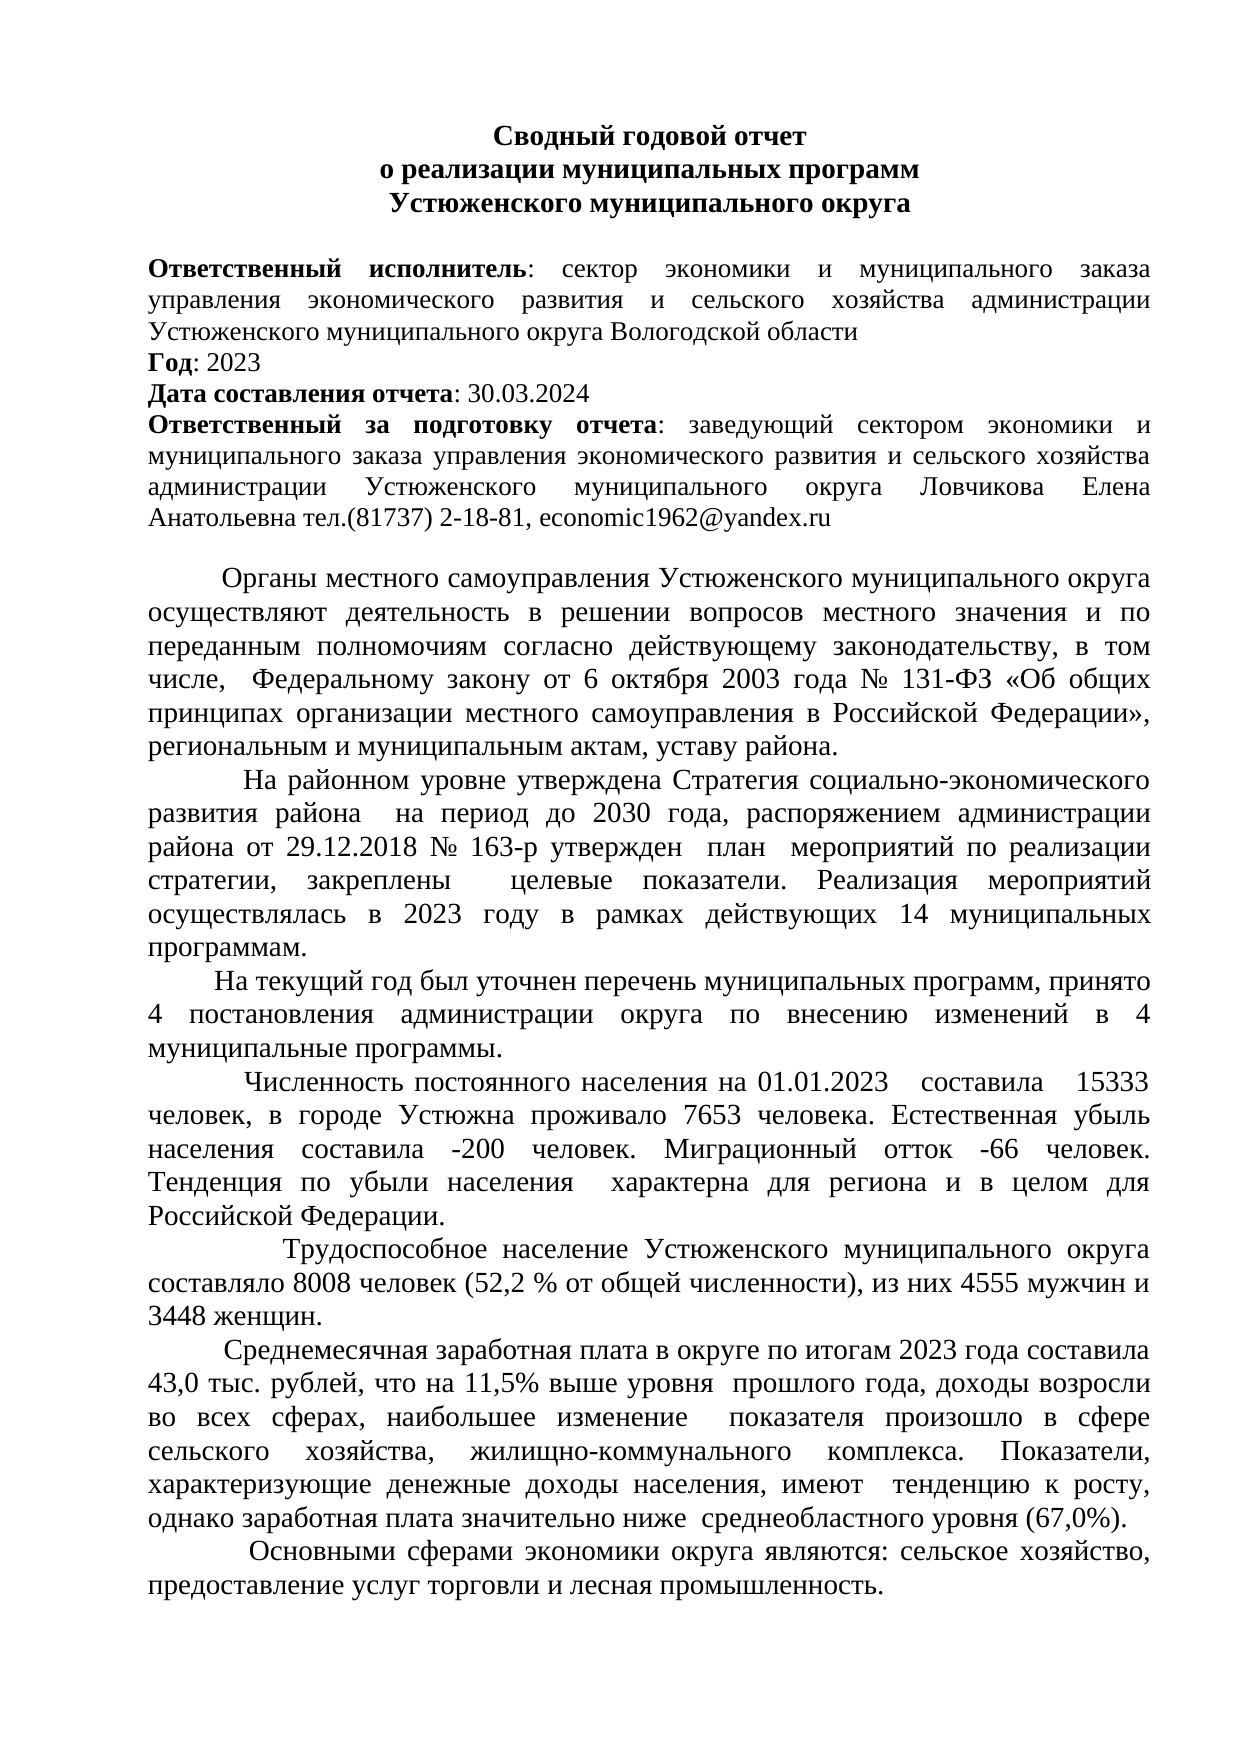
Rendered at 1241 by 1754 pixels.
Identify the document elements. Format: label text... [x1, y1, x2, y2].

text Органы местного самоуправления Устюженского муниципального округа осуществляют деятельность в решении вопросов местного значения и по переданным полномочиям согласно действующему законодательству, в том числе, Федеральному закону от 6 октября 2003 года № 131-ФЗ «Об общих принципах организации местного самоуправления в Российской Федерации», региональным и муниципальным актам, уставу района. [148, 561, 1152, 762]
text На районном уровне утверждена Стратегия социально-экономического развития района на период до 2030 года, распоряжением администрации района от 29.12.2018 № 163-р утвержден план мероприятий по реализации стратегии, закреплены целевые показатели. Реализация мероприятий осуществлялась в 2023 году в рамках действующих 14 муниципальных программам. [148, 762, 1152, 963]
text Ответственный исполнитель: сектор экономики и муниципального заказа управления экономического развития и сельского хозяйства администрации Устюженского муниципального округа Вологодской области [148, 252, 1152, 346]
text Трудоспособное население Устюженского муниципального округа составляло 8008 человек (52,2 % от общей численности), из них 4555 мужчин и 3448 женщин. [148, 1231, 1152, 1332]
text Дата составления отчета: 30.03.2024 [148, 377, 1152, 408]
text Среднемесячная заработная плата в округе по итогам 2023 года составила 43,0 тыс. рублей, что на 11,5% выше уровня прошлого года, доходы возросли во всех сферах, наибольшее изменение показателя произошло в сфере сельского хозяйства, жилищно-коммунального комплекса. Показатели, характеризующие денежные доходы населения, имеют тенденцию к росту, однако заработная плата значительно ниже среднеобластного уровня (67,0%). [148, 1332, 1152, 1533]
text Численность постоянного населения на 01.01.2023 составила 15333 человек, в городе Устюжна проживало 7653 человека. Естественная убыль населения составила -200 человек. Миграционный отток -66 человек. Тенденция по убыли населения характерна для региона и в целом для Российской Федерации. [148, 1064, 1152, 1231]
text Сводный годовой отчет [148, 118, 1152, 152]
text Основными сферами экономики округа являются: сельское хозяйство, предоставление услуг торговли и лесная промышленность. [148, 1533, 1152, 1600]
text Устюженского муниципального округа [148, 185, 1152, 219]
text На текущий год был уточнен перечень муниципальных программ, принято 4 постановления администрации округа по внесению изменений в 4 муниципальные программы. [148, 963, 1152, 1064]
text Ответственный за подготовку отчета: заведующий сектором экономики и муниципального заказа управления экономического развития и сельского хозяйства администрации Устюженского муниципального округа Ловчикова Елена Анатольевна тел.(81737) 2-18-81, economic1962@yandex.ru [148, 408, 1152, 533]
text о реализации муниципальных программ [148, 152, 1152, 185]
text Год: 2023 [148, 346, 1152, 377]
